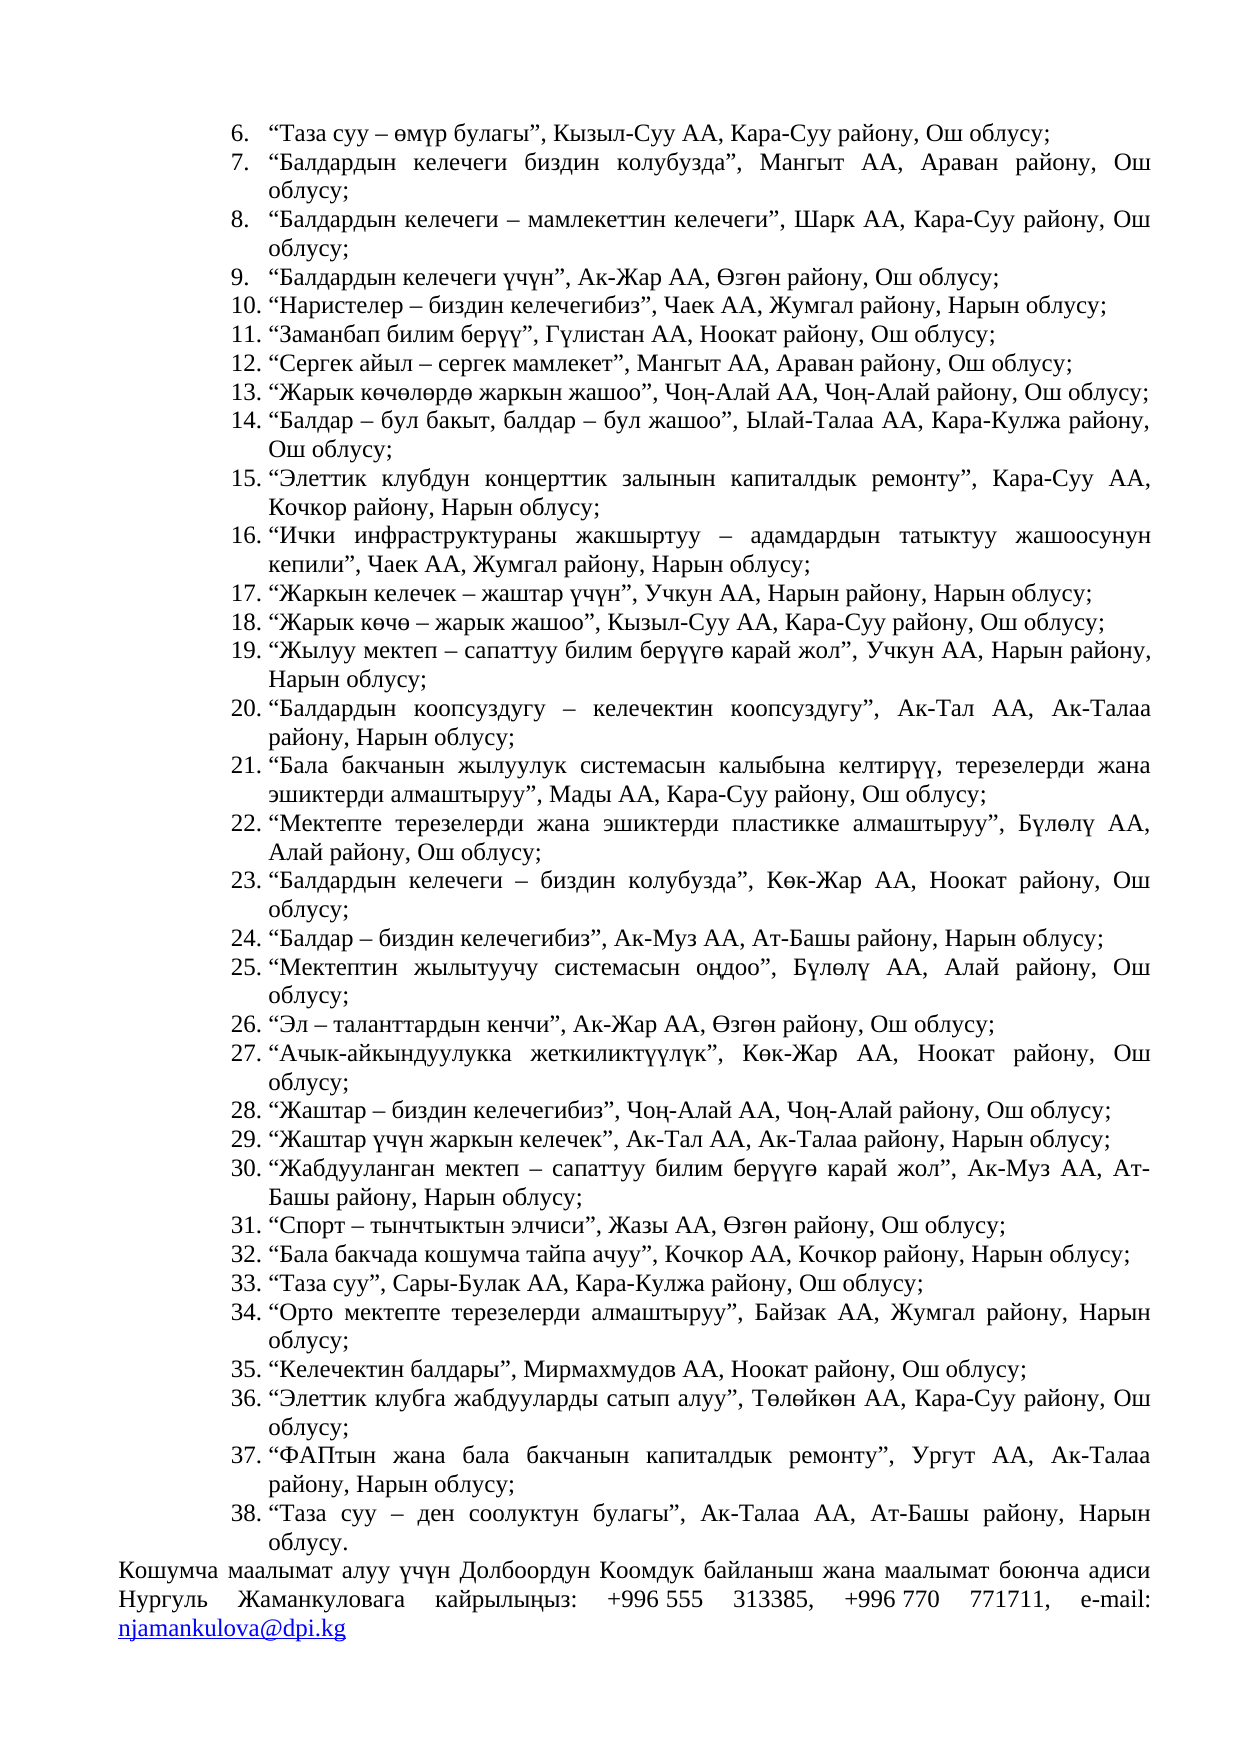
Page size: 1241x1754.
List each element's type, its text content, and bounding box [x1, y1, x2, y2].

list “Жаштар үчүн жаркын келечек”, Ак-Тал АА, Ак-Талаа району, Нарын облусу; [231, 1124, 1152, 1153]
list “Балдардын келечеги биздин колубузда”, Мангыт АА, Араван району, Ош облусу; [231, 147, 1152, 204]
list “Орто мектепте терезелерди алмаштыруу”, Байзак АА, Жумгал району, Нарын облусу; [231, 1297, 1152, 1354]
list “Жабдууланган мектеп – сапаттуу билим берүүгө карай жол”, Ак-Муз АА, Ат-Башы району, Нарын облусу; [231, 1153, 1152, 1211]
list “Наристелер – биздин келечегибиз”, Чаек АА, Жумгал району, Нарын облусу; [231, 291, 1152, 319]
list “Мектепте терезелерди жана эшиктерди пластикке алмаштыруу”, Бүлөлү АА, Алай району, Ош облусу; [231, 808, 1152, 866]
list “Жаштар – биздин келечегибиз”, Чоң-Алай АА, Чоң-Алай району, Ош облусу; [231, 1096, 1152, 1124]
list “Таза суу – өмүр булагы”, Кызыл-Суу АА, Кара-Суу району, Ош облусу; [231, 118, 1152, 147]
list “Келечектин балдары”, Мирмахмудов АА, Ноокат району, Ош облусу; [231, 1354, 1152, 1383]
list “Жарык көчөлөрдө жаркын жашоо”, Чоң-Алай АА, Чоң-Алай району, Ош облусу; [231, 377, 1152, 406]
list “Жаркын келечек – жаштар үчүн”, Учкун АА, Нарын району, Нарын облусу; [231, 578, 1152, 607]
list “Бала бакчада кошумча тайпа ачуу”, Кочкор АА, Кочкор району, Нарын облусу; [231, 1239, 1152, 1268]
list “Элеттик клубга жабдууларды сатып алуу”, Төлөйкөн АА, Кара-Суу району, Ош облусу; [231, 1383, 1152, 1441]
list “Балдар – бул бакыт, балдар – бул жашоо”, Ылай-Талаа АА, Кара-Кулжа району, Ош облусу; [231, 406, 1152, 463]
list “Таза суу”, Сары-Булак АА, Кара-Кулжа району, Ош облусу; [231, 1268, 1152, 1297]
list “Балдардын келечеги – мамлекеттин келечеги”, Шарк АА, Кара-Суу району, Ош облусу; [231, 204, 1152, 262]
list “Мектептин жылытуучу системасын оңдоо”, Бүлөлү АА, Алай району, Ош облусу; [231, 952, 1152, 1009]
list “Бала бакчанын жылуулук системасын калыбына келтирүү, терезелерди жана эшиктерди алмаштыруу”, Мады АА, Кара-Суу району, Ош облусу; [231, 751, 1152, 808]
list “Элеттик клубдун концерттик залынын капиталдык ремонту”, Кара-Суу АА, Кочкор району, Нарын облусу; [231, 463, 1152, 521]
list “Балдардын коопсуздугу – келечектин коопсуздугу”, Ак-Тал АА, Ак-Талаа району, Нарын облусу; [231, 693, 1152, 751]
list “Таза суу – ден соолуктун булагы”, Ак-Талаа АА, Ат-Башы району, Нарын облусу. [231, 1498, 1152, 1556]
list “Балдардын келечеги – биздин колубузда”, Көк-Жар АА, Ноокат району, Ош облусу; [231, 866, 1152, 923]
list “Ачык-айкындуулукка жеткиликтүүлүк”, Көк-Жар АА, Ноокат району, Ош облусу; [231, 1038, 1152, 1096]
list “Эл – таланттардын кенчи”, Ак-Жар АА, Өзгөн району, Ош облусу; [231, 1009, 1152, 1038]
list “Балдар – биздин келечегибиз”, Ак-Муз АА, Ат-Башы району, Нарын облусу; [231, 923, 1152, 952]
list “Сергек айыл – сергек мамлекет”, Мангыт АА, Араван району, Ош облусу; [231, 348, 1152, 377]
list “ФАПтын жана бала бакчанын капиталдык ремонту”, Ургут АА, Ак-Талаа району, Нарын облусу; [231, 1441, 1152, 1498]
list “Ички инфраструктураны жакшыртуу – адамдардын татыктуу жашоосунун кепили”, Чаек АА, Жумгал району, Нарын облусу; [231, 521, 1152, 578]
list “Жарык көчө – жарык жашоо”, Кызыл-Суу АА, Кара-Суу району, Ош облусу; [231, 607, 1152, 636]
list “Заманбап билим берүү”, Гүлистан АА, Ноокат району, Ош облусу; [231, 319, 1152, 348]
list “Жылуу мектеп – сапаттуу билим берүүгө карай жол”, Учкун АА, Нарын району, Нарын облусу; [231, 636, 1152, 693]
list “Спорт – тынчтыктын элчиси”, Жазы АА, Өзгөн району, Ош облусу; [231, 1211, 1152, 1239]
list “Балдардын келечеги үчүн”, Ак-Жар АА, Өзгөн району, Ош облусу; [231, 262, 1152, 291]
text Кошумча маалымат алуу үчүн Долбоордун Коомдук байланыш жана маалымат боюнча адиси Нургуль Жаманкуловага кайрылыңыз: +996 555 313385, +996 770 771711, e-mail: njamankulova@dpi.kg [118, 1556, 1152, 1642]
